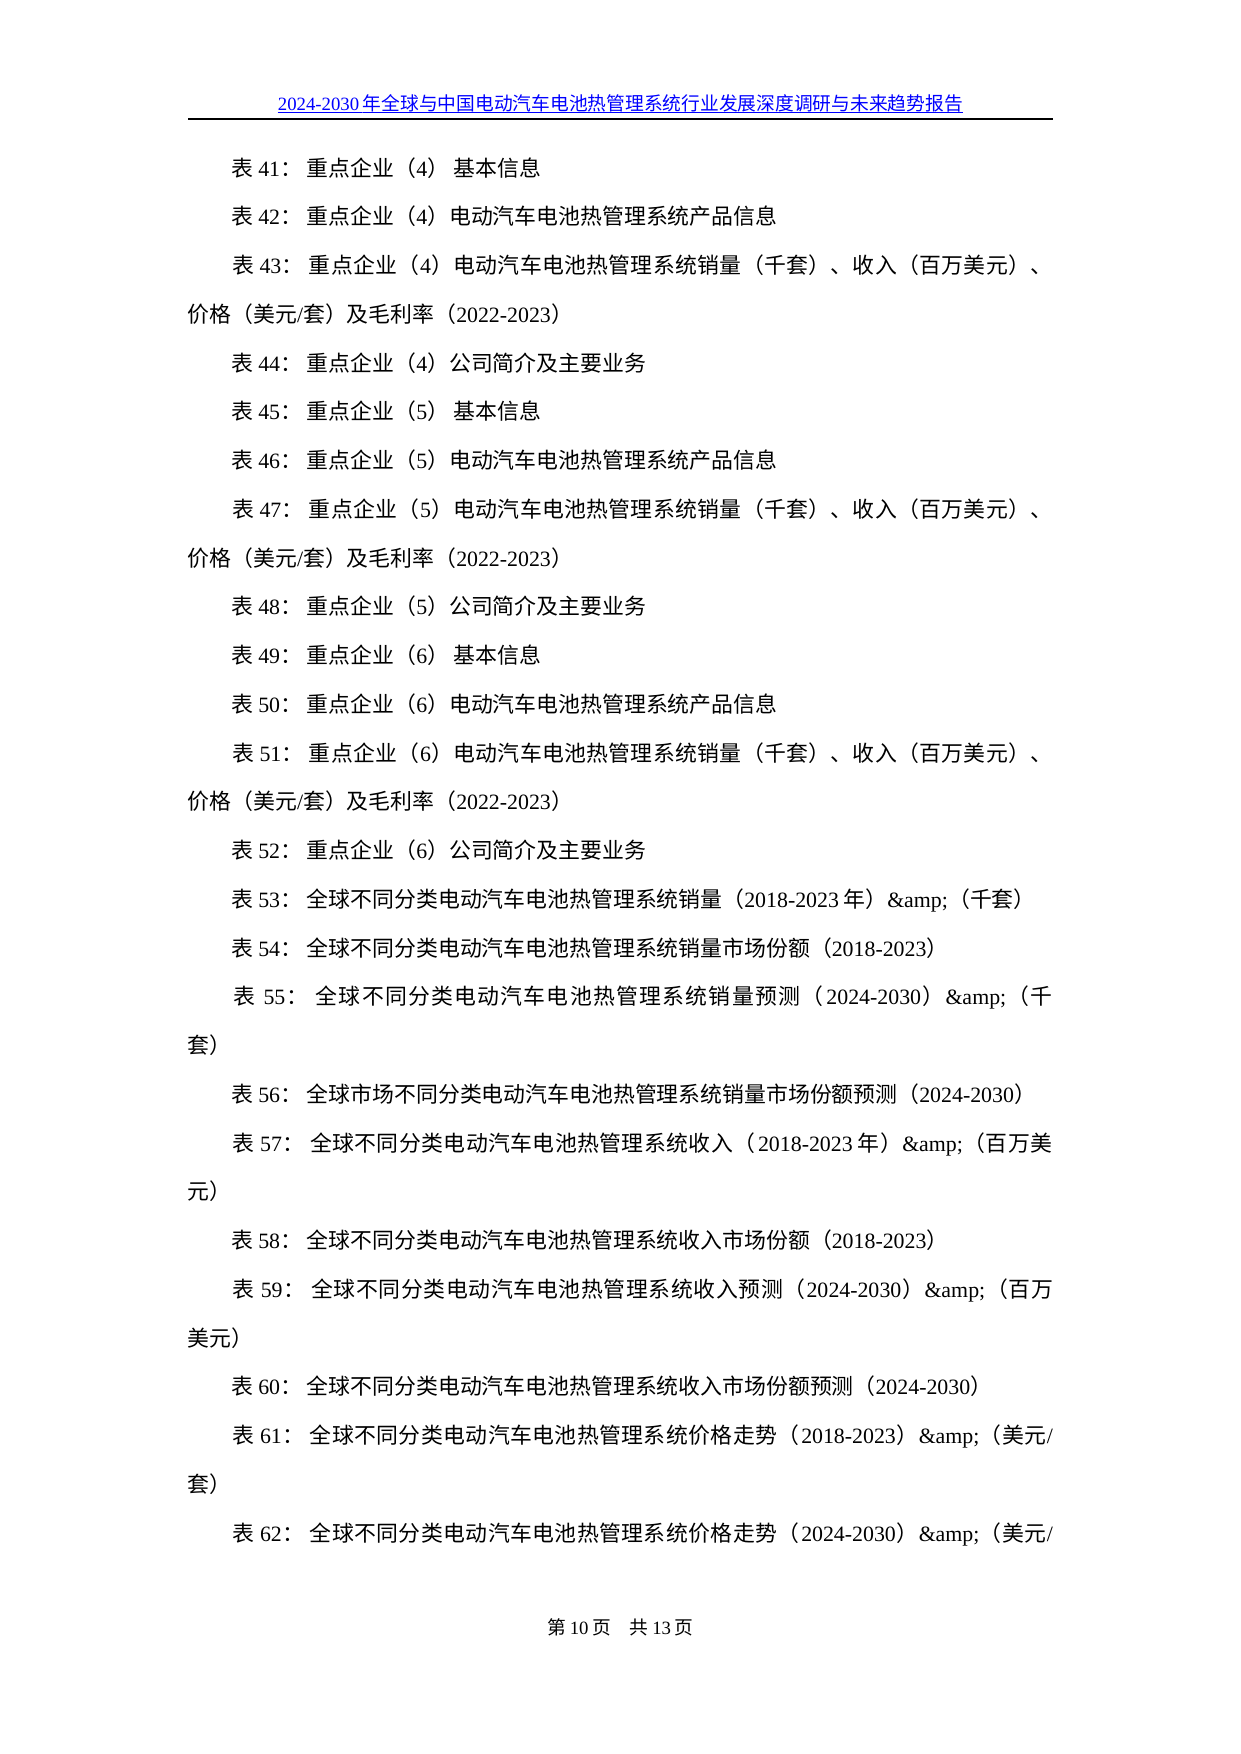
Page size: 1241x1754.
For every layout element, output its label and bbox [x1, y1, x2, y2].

text [187, 150, 1053, 1548]
